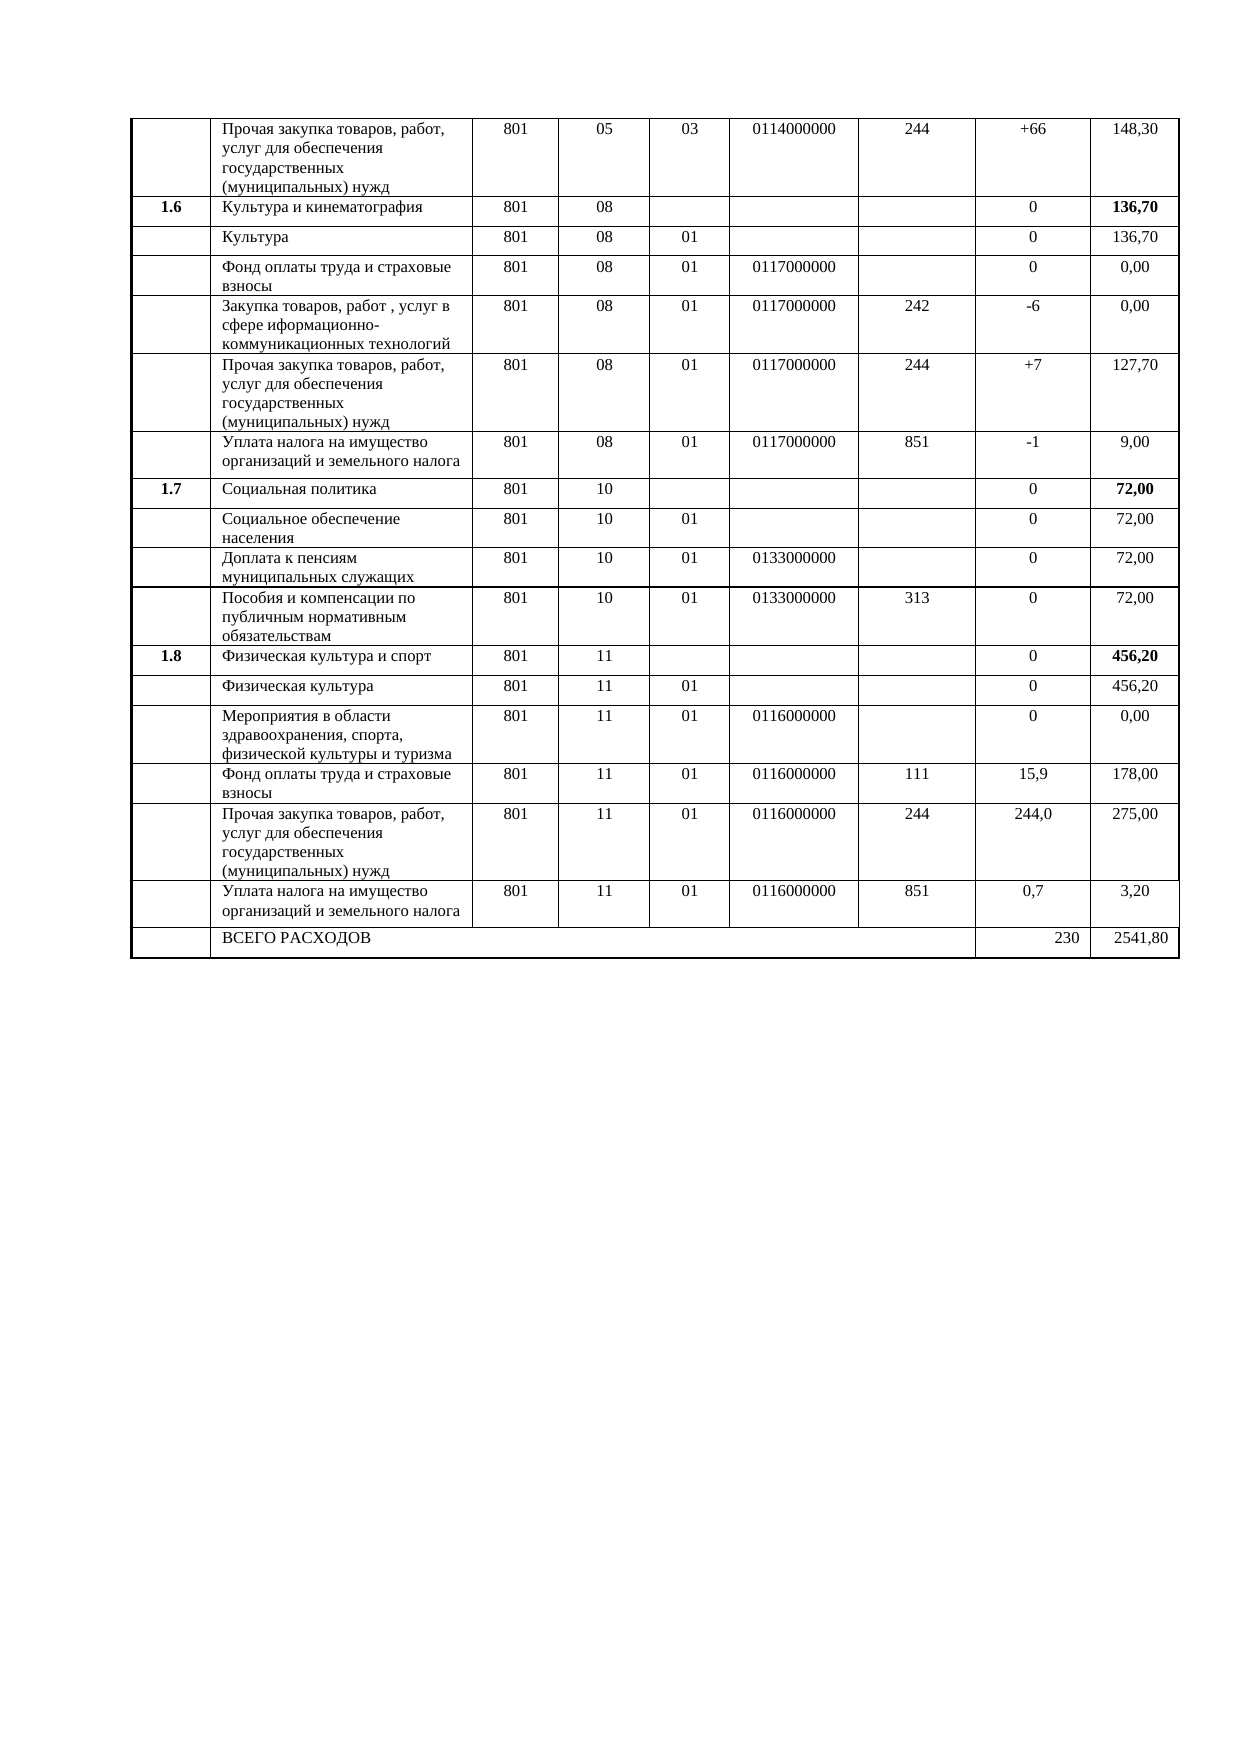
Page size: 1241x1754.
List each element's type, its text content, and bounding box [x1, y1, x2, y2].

table_cell 0117000000 [730, 256, 858, 295]
table_cell 10 [559, 509, 649, 547]
table_cell 08 [559, 354, 649, 431]
table_cell 15,9 [976, 764, 1090, 802]
table_cell Мероприятия в области здравоохранения, спорта, физической культуры и туризма [211, 706, 472, 763]
table_cell -6 [976, 296, 1090, 353]
table_cell 3,20 [1091, 881, 1179, 927]
table_cell 801 [473, 354, 558, 431]
table_cell 01 [650, 764, 729, 802]
table_cell [133, 928, 210, 957]
table_cell 801 [473, 588, 558, 645]
table_cell 2541,80 [1091, 928, 1178, 957]
table_cell 0117000000 [730, 354, 858, 431]
table_cell 136,70 [1091, 227, 1178, 255]
table_cell [133, 354, 210, 431]
table_cell [859, 197, 975, 226]
table_cell Культура и кинематография [211, 197, 472, 226]
table_cell Уплата налога на имущество организаций и земельного налога [211, 432, 472, 478]
table_cell 801 [473, 548, 558, 586]
table_cell 230 [976, 928, 1090, 957]
table_cell 0 [976, 676, 1090, 704]
table_cell 244 [859, 804, 975, 880]
table_cell [133, 764, 210, 802]
table_cell Доплата к пенсиям муниципальных служащих [211, 548, 472, 586]
table_cell 851 [859, 432, 975, 478]
table_cell 801 [473, 881, 558, 927]
table_cell 0116000000 [730, 706, 858, 763]
table_cell 456,20 [1091, 676, 1178, 704]
table_cell 244 [859, 119, 975, 196]
table_cell 801 [473, 119, 558, 196]
table_cell 08 [559, 432, 649, 478]
table_cell [133, 296, 210, 353]
table_cell Фонд оплаты труда и страховые взносы [211, 256, 472, 295]
table_cell [859, 227, 975, 255]
table_cell [859, 479, 975, 508]
table_cell +7 [976, 354, 1090, 431]
table_cell [730, 646, 858, 675]
table_cell 08 [559, 296, 649, 353]
table_cell Фонд оплаты труда и страховые взносы [211, 764, 472, 802]
table_cell 0 [976, 588, 1090, 645]
table_cell 01 [650, 706, 729, 763]
table_cell 05 [559, 119, 649, 196]
table_cell 801 [473, 646, 558, 675]
table_cell 801 [473, 479, 558, 508]
table_cell 0 [976, 646, 1090, 675]
table_cell [133, 119, 210, 196]
table_cell [859, 706, 975, 763]
table_cell [859, 509, 975, 547]
table_cell [730, 227, 858, 255]
table_cell 456,20 [1091, 646, 1178, 675]
table_cell 01 [650, 354, 729, 431]
table_cell [650, 646, 729, 675]
table_cell 0133000000 [730, 548, 858, 586]
table_cell 1.6 [133, 197, 210, 226]
table_cell [133, 227, 210, 255]
table_cell 136,70 [1091, 197, 1178, 226]
table_cell 0116000000 [730, 881, 858, 927]
table_cell [133, 256, 210, 295]
table_cell 0,00 [1091, 296, 1178, 353]
table_cell [859, 256, 975, 295]
table_cell 0 [976, 706, 1090, 763]
table_cell 801 [473, 256, 558, 295]
table_cell [133, 881, 210, 927]
table_cell 313 [859, 588, 975, 645]
table_cell 08 [559, 256, 649, 295]
table_cell 801 [473, 764, 558, 802]
table_cell 178,00 [1091, 764, 1178, 802]
table_cell -1 [976, 432, 1090, 478]
table_cell 851 [859, 881, 975, 927]
table_cell [133, 706, 210, 763]
table_cell 801 [473, 432, 558, 478]
table_cell 0116000000 [730, 764, 858, 802]
table_cell 01 [650, 227, 729, 255]
table_cell 0 [976, 479, 1090, 508]
table_cell 08 [559, 227, 649, 255]
table_cell 0 [976, 256, 1090, 295]
table_cell 127,70 [1091, 354, 1178, 431]
table_cell [859, 646, 975, 675]
table_cell [650, 479, 729, 508]
table_cell 0117000000 [730, 432, 858, 478]
table_cell [133, 548, 210, 586]
table_cell 242 [859, 296, 975, 353]
table_cell 0 [976, 509, 1090, 547]
table_cell 0116000000 [730, 804, 858, 880]
table_cell 244 [859, 354, 975, 431]
table_cell 11 [559, 881, 649, 927]
table_cell Прочая закупка товаров, работ, услуг для обеспечения государственных (муниципальных) нужд [211, 804, 472, 880]
table_cell 0 [976, 197, 1090, 226]
table_cell 111 [859, 764, 975, 802]
table_cell 0 [976, 227, 1090, 255]
table_cell 801 [473, 706, 558, 763]
table_cell 10 [559, 588, 649, 645]
table_cell 148,30 [1091, 119, 1178, 196]
table_cell 11 [559, 676, 649, 704]
table_cell [730, 197, 858, 226]
table_cell [650, 197, 729, 226]
table_cell 0,00 [1091, 706, 1178, 763]
table_cell Прочая закупка товаров, работ, услуг для обеспечения государственных (муниципальных) нужд [211, 354, 472, 431]
table_cell 72,00 [1091, 588, 1178, 645]
table_cell 11 [559, 764, 649, 802]
table_cell 01 [650, 548, 729, 586]
table_cell 01 [650, 432, 729, 478]
table_cell 72,00 [1091, 509, 1178, 547]
table_cell 08 [559, 197, 649, 226]
table_cell 03 [650, 119, 729, 196]
table_cell 801 [473, 197, 558, 226]
table_cell Закупка товаров, работ , услуг в сфере иформационно-коммуникационных технологий [211, 296, 472, 353]
table_cell Пособия и компенсации по публичным нормативным обязательствам [211, 588, 472, 645]
table_cell 0 [976, 548, 1090, 586]
table_cell Физическая культура и спорт [211, 646, 472, 675]
table_cell [133, 588, 210, 645]
table_cell Уплата налога на имущество организаций и земельного налога [211, 881, 472, 927]
table_cell [730, 479, 858, 508]
table_cell 801 [473, 509, 558, 547]
table_cell [133, 509, 210, 547]
table_cell 275,00 [1091, 804, 1178, 880]
table_cell 0117000000 [730, 296, 858, 353]
table_cell 11 [559, 804, 649, 880]
table_cell 01 [650, 509, 729, 547]
table_cell 801 [473, 676, 558, 704]
table_cell [133, 432, 210, 478]
table_cell 801 [473, 804, 558, 880]
table_cell [859, 548, 975, 586]
table_cell 11 [559, 706, 649, 763]
table_cell 01 [650, 588, 729, 645]
table_cell 0,00 [1091, 256, 1178, 295]
table_cell 801 [473, 296, 558, 353]
table_cell 01 [650, 676, 729, 704]
table_cell 244,0 [976, 804, 1090, 880]
table_cell ВСЕГО РАСХОДОВ [211, 928, 975, 957]
table_cell 1.8 [133, 646, 210, 675]
table_cell [859, 676, 975, 704]
table_cell +66 [976, 119, 1090, 196]
table_cell 01 [650, 256, 729, 295]
table_cell [730, 509, 858, 547]
table_cell [133, 676, 210, 704]
table_cell 0133000000 [730, 588, 858, 645]
table_cell 01 [650, 804, 729, 880]
table_cell [730, 676, 858, 704]
table_cell Социальная политика [211, 479, 472, 508]
table_cell Культура [211, 227, 472, 255]
table_cell 01 [650, 881, 729, 927]
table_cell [211, 119, 472, 196]
table_cell 801 [473, 227, 558, 255]
table_cell 72,00 [1091, 548, 1178, 586]
table_cell 72,00 [1091, 479, 1178, 508]
table_cell Физическая культура [211, 676, 472, 704]
table_cell Социальное обеспечение населения [211, 509, 472, 547]
table_cell 0,7 [976, 881, 1090, 927]
table_cell 1.7 [133, 479, 210, 508]
table_cell 11 [559, 646, 649, 675]
table_cell 01 [650, 296, 729, 353]
table_cell 10 [559, 479, 649, 508]
table_cell 10 [559, 548, 649, 586]
table_cell 9,00 [1091, 432, 1178, 478]
table_cell 0114000000 [730, 119, 858, 196]
table_cell [133, 804, 210, 880]
